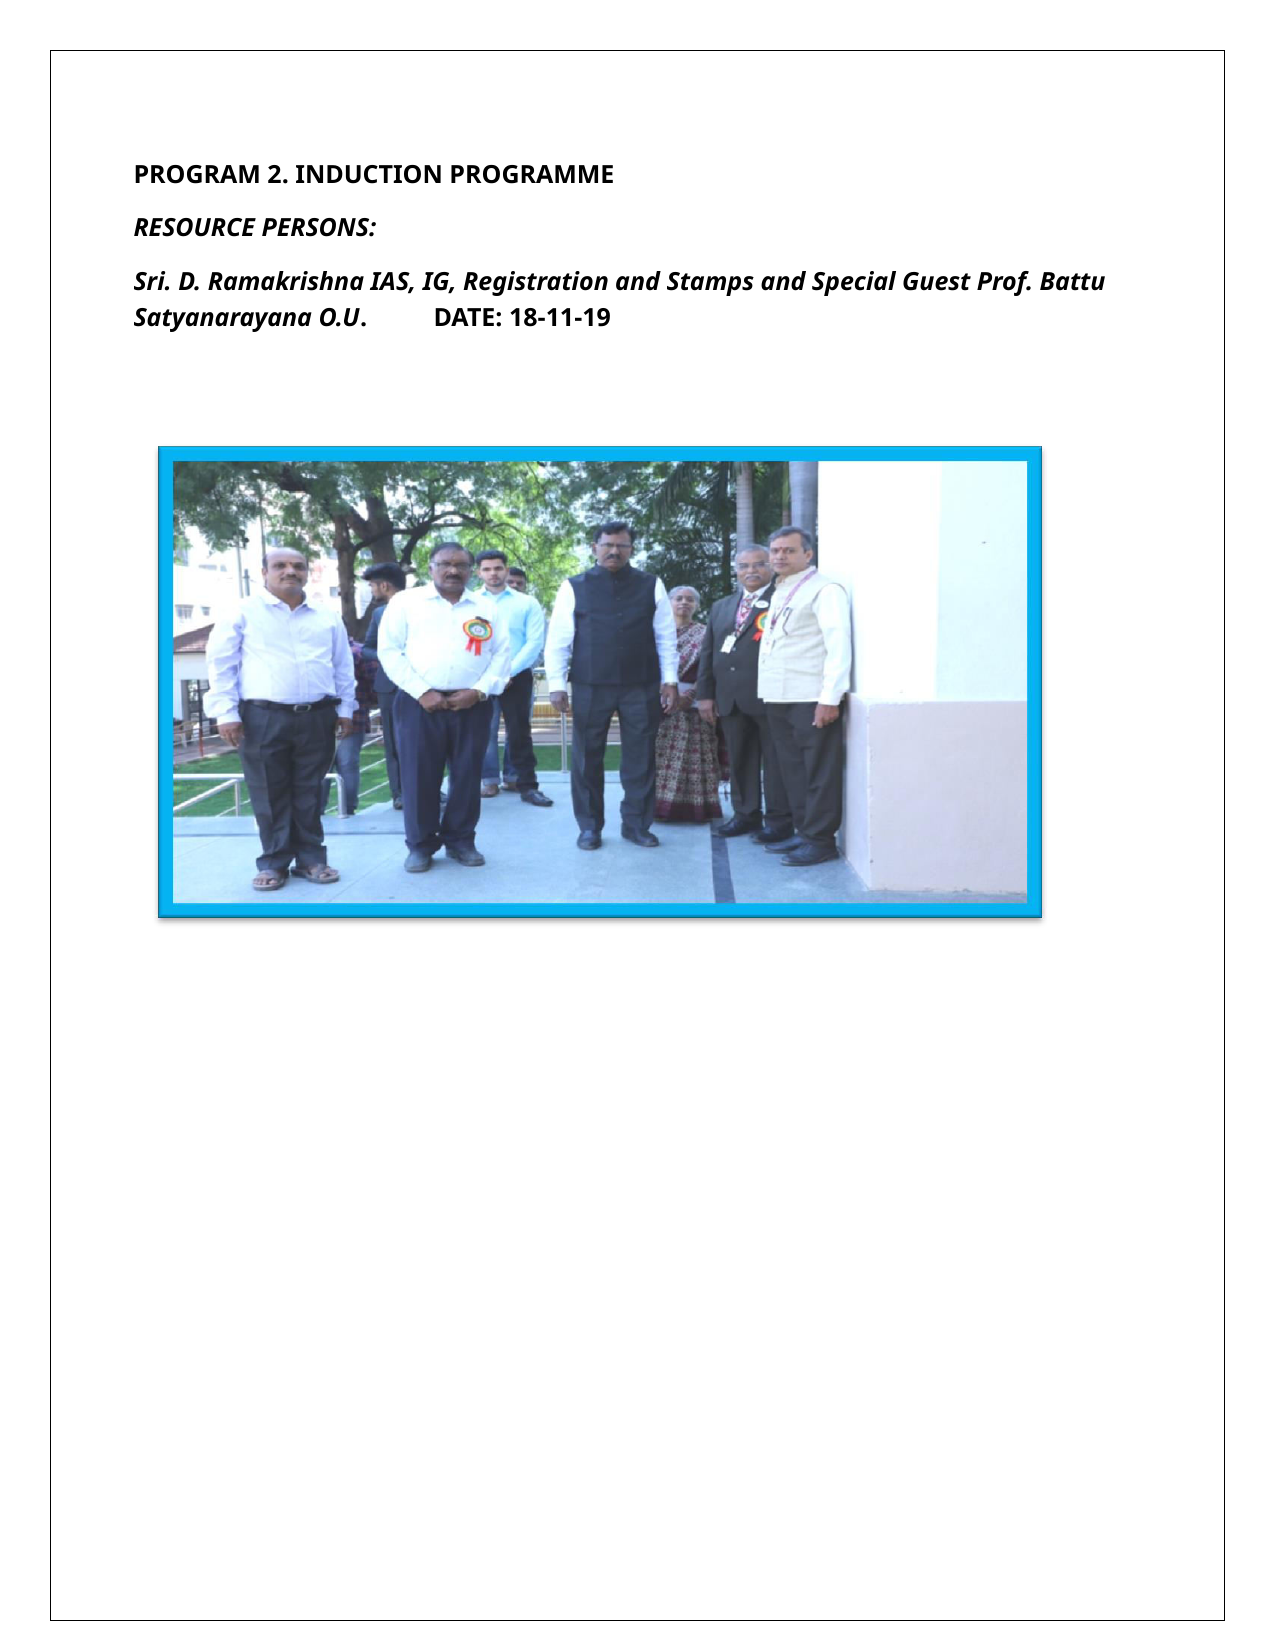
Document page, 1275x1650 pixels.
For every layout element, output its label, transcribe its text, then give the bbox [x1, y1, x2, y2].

text PROGRAM 2. INDUCTION PROGRAMME [133, 156, 1192, 190]
text RESOURCE PERSONS: [133, 210, 1192, 244]
picture [148, 439, 1051, 930]
text Sri. D. Ramakrishna IAS, IG, Registration and Stamps and Special Guest Prof. Battu Satyanarayana O.U. DATE: 18-11-19 [133, 263, 1192, 334]
